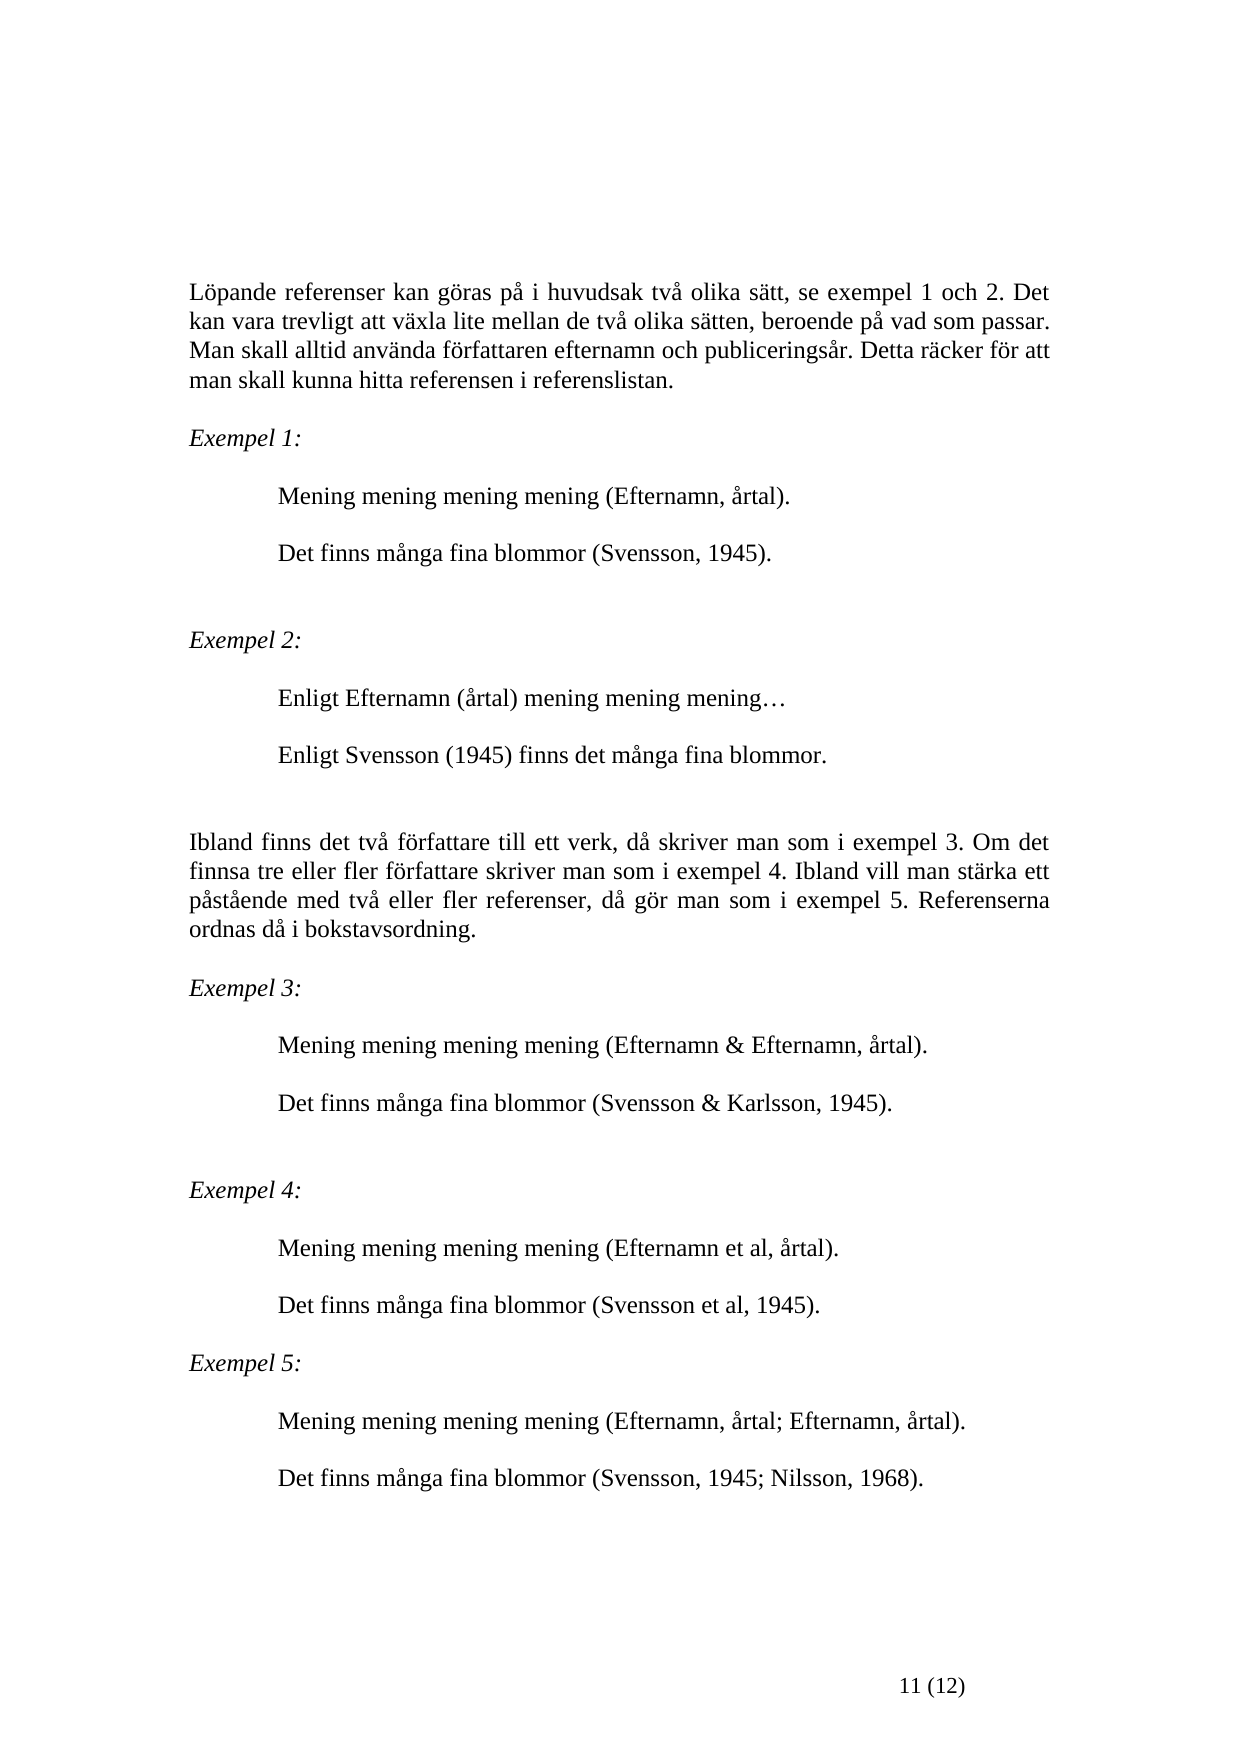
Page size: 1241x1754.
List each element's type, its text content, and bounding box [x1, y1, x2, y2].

text Exempel 1: [189, 423, 1051, 452]
text Det finns många fina blommor (Svensson et al, 1945). [278, 1291, 1051, 1319]
text Mening mening mening mening (Efternamn et al, årtal). [278, 1233, 1051, 1262]
text Mening mening mening mening (Efternamn & Efternamn, årtal). [278, 1031, 1051, 1059]
text Enligt Svensson (1945) finns det många fina blommor. [278, 740, 1051, 769]
text Enligt Efternamn (årtal) mening mening mening… [278, 683, 1051, 711]
text Exempel 4: [189, 1175, 1051, 1204]
text Exempel 2: [189, 625, 1051, 653]
text Mening mening mening mening (Efternamn, årtal). [278, 481, 1051, 510]
text Det finns många fina blommor (Svensson, 1945). [278, 538, 1051, 567]
text Löpande referenser kan göras på i huvudsak två olika sätt, se exempel 1 och 2. Det kan vara trevligt att växla lite mellan de två olika sätten, beroende på vad som passar. Man skall alltid använda författaren efternamn och publiceringsår. Detta räcker för att man skall kunna hitta referensen i referenslistan. [189, 277, 1051, 394]
text Det finns många fina blommor (Svensson & Karlsson, 1945). [278, 1088, 1051, 1117]
text Det finns många fina blommor (Svensson, 1945; Nilsson, 1968). [278, 1463, 1051, 1492]
text Exempel 5: [189, 1348, 1051, 1377]
text Mening mening mening mening (Efternamn, årtal; Efternamn, årtal). [278, 1406, 1051, 1435]
text Ibland finns det två författare till ett verk, då skriver man som i exempel 3. Om det finnsa tre eller fler författare skriver man som i exempel 4. Ibland vill man stärka ett påstående med två eller fler referenser, då gör man som i exempel 5. Referenserna ordnas då i bokstavsordning. [189, 827, 1051, 943]
text Exempel 3: [189, 973, 1051, 1001]
